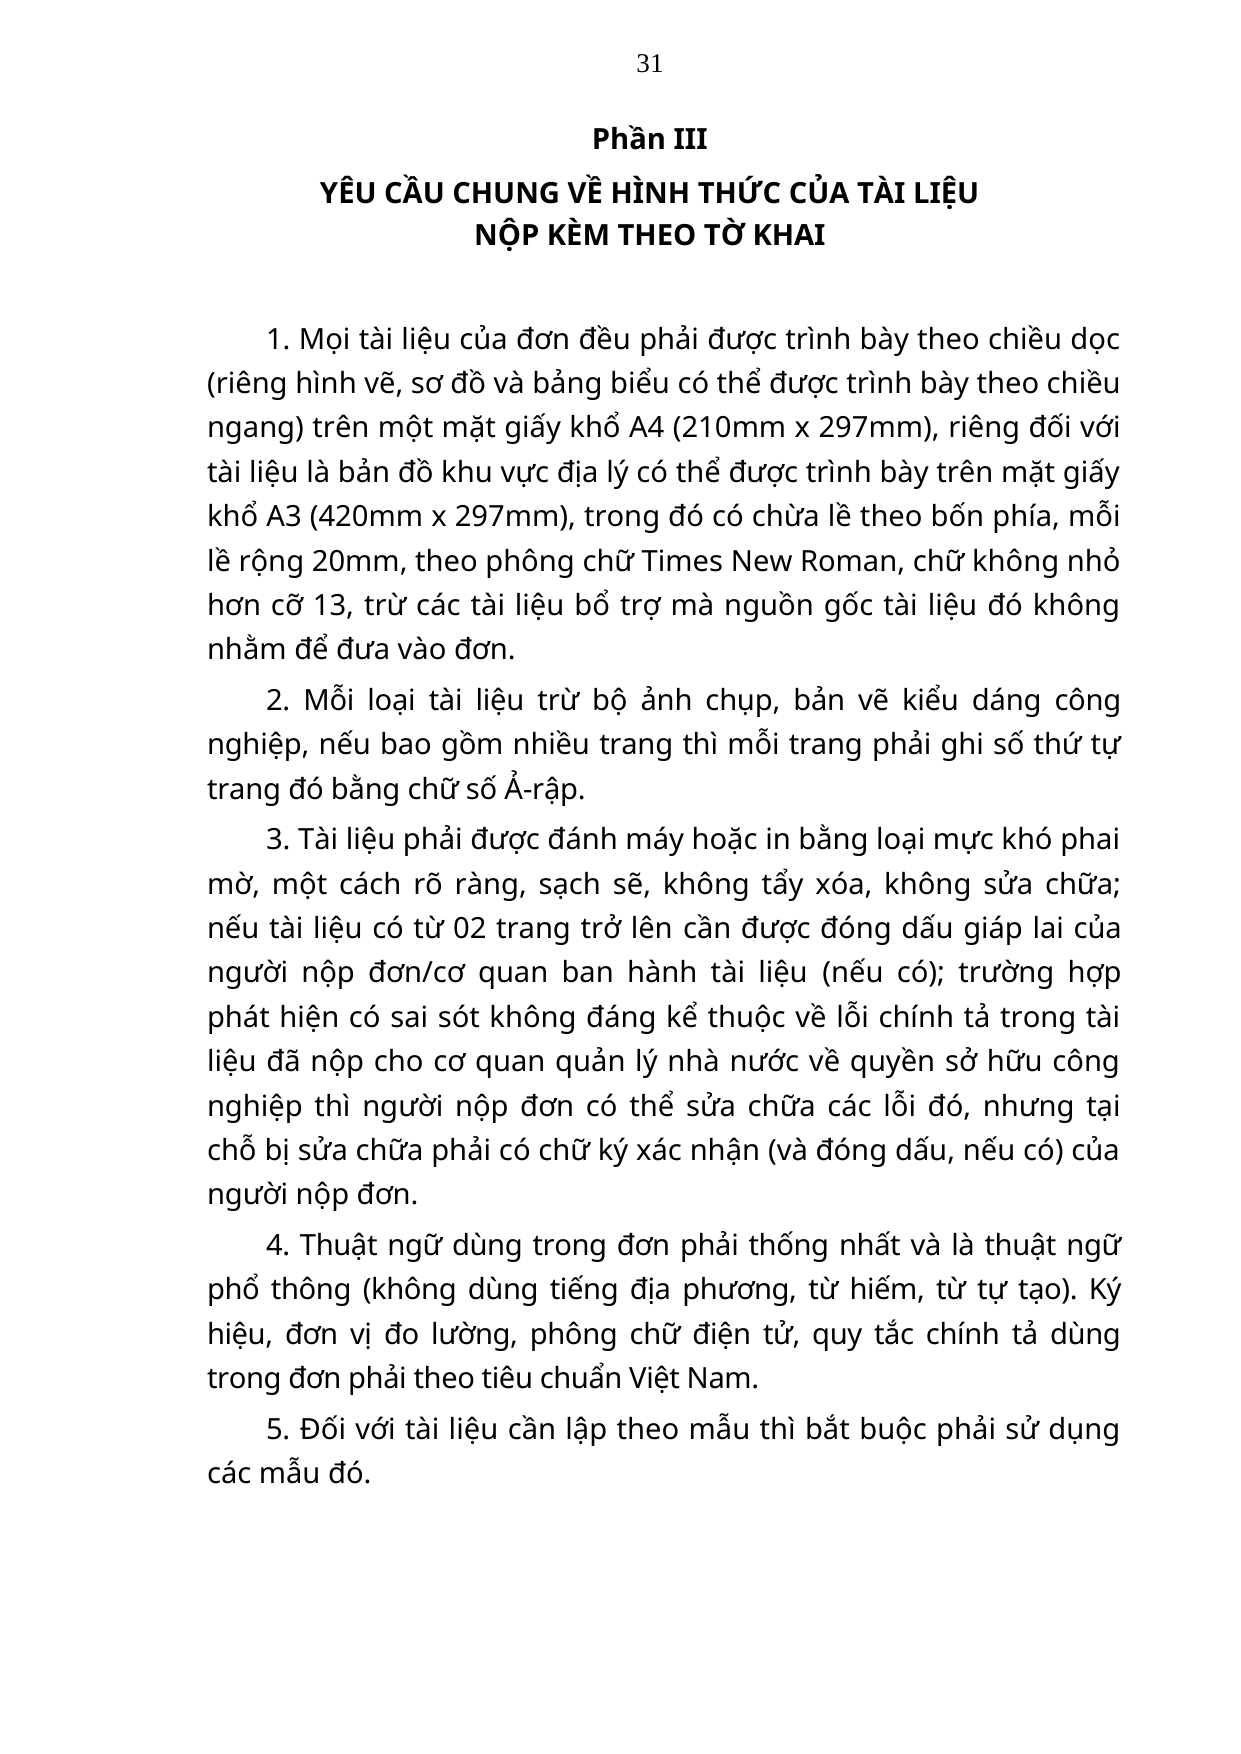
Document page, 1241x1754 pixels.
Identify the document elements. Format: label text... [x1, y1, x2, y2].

text 5. Đối với tài liệu cần lập theo mẫu thì bắt buộc phải sử dụng các mẫu đó. [207, 1408, 1122, 1492]
text 3. Tài liệu phải được đánh máy hoặc in bằng loại mực khó phai mờ, một cách rõ ràng, sạch sẽ, không tẩy xóa, không sửa chữa; nếu tài liệu có từ 02 trang trở lên cần được đóng dấu giáp lai của người nộp đơn/cơ quan ban hành tài liệu (nếu có); trường hợp phát hiện có sai sót không đáng kể thuộc về lỗi chính tả trong tài liệu đã nộp cho cơ quan quản lý nhà nước về quyền sở hữu công nghiệp thì người nộp đơn có thể sửa chữa các lỗi đó, nhưng tại chỗ bị sửa chữa phải có chữ ký xác nhận (và đóng dấu, nếu có) của người nộp đơn. [207, 819, 1122, 1213]
text Phần III [177, 118, 1122, 158]
text 4. Thuật ngữ dùng trong đơn phải thống nhất và là thuật ngữ phổ thông (không dùng tiếng địa phương, từ hiếm, từ tự tạo). Ký hiệu, đơn vị đo lường, phông chữ điện tử, quy tắc chính tả dùng trong đơn phải theo tiêu chuẩn Việt Nam. [207, 1224, 1122, 1397]
text YÊU CẦU CHUNG VỀ HÌNH THỨC CỦA TÀI LIỆU NỘP KÈM THEO TỜ KHAI [177, 172, 1122, 254]
text 2. Mỗi loại tài liệu trừ bộ ảnh chụp, bản vẽ kiểu dáng công nghiệp, nếu bao gồm nhiều trang thì mỗi trang phải ghi số thứ tự trang đó bằng chữ số Ả-rập. [207, 679, 1122, 808]
text 1. Mọi tài liệu của đơn đều phải được trình bày theo chiều dọc (riêng hình vẽ, sơ đồ và bảng biểu có thể được trình bày theo chiều ngang) trên một mặt giấy khổ A4 (210mm x 297mm), riêng đối với tài liệu là bản đồ khu vực địa lý có thể được trình bày trên mặt giấy khổ A3 (420mm x 297mm), trong đó có chừa lề theo bốn phía, mỗi lề rộng 20mm, theo phông chữ Times New Roman, chữ không nhỏ hơn cỡ 13, trừ các tài liệu bổ trợ mà nguồn gốc tài liệu đó không nhằm để đưa vào đơn. [207, 318, 1122, 668]
